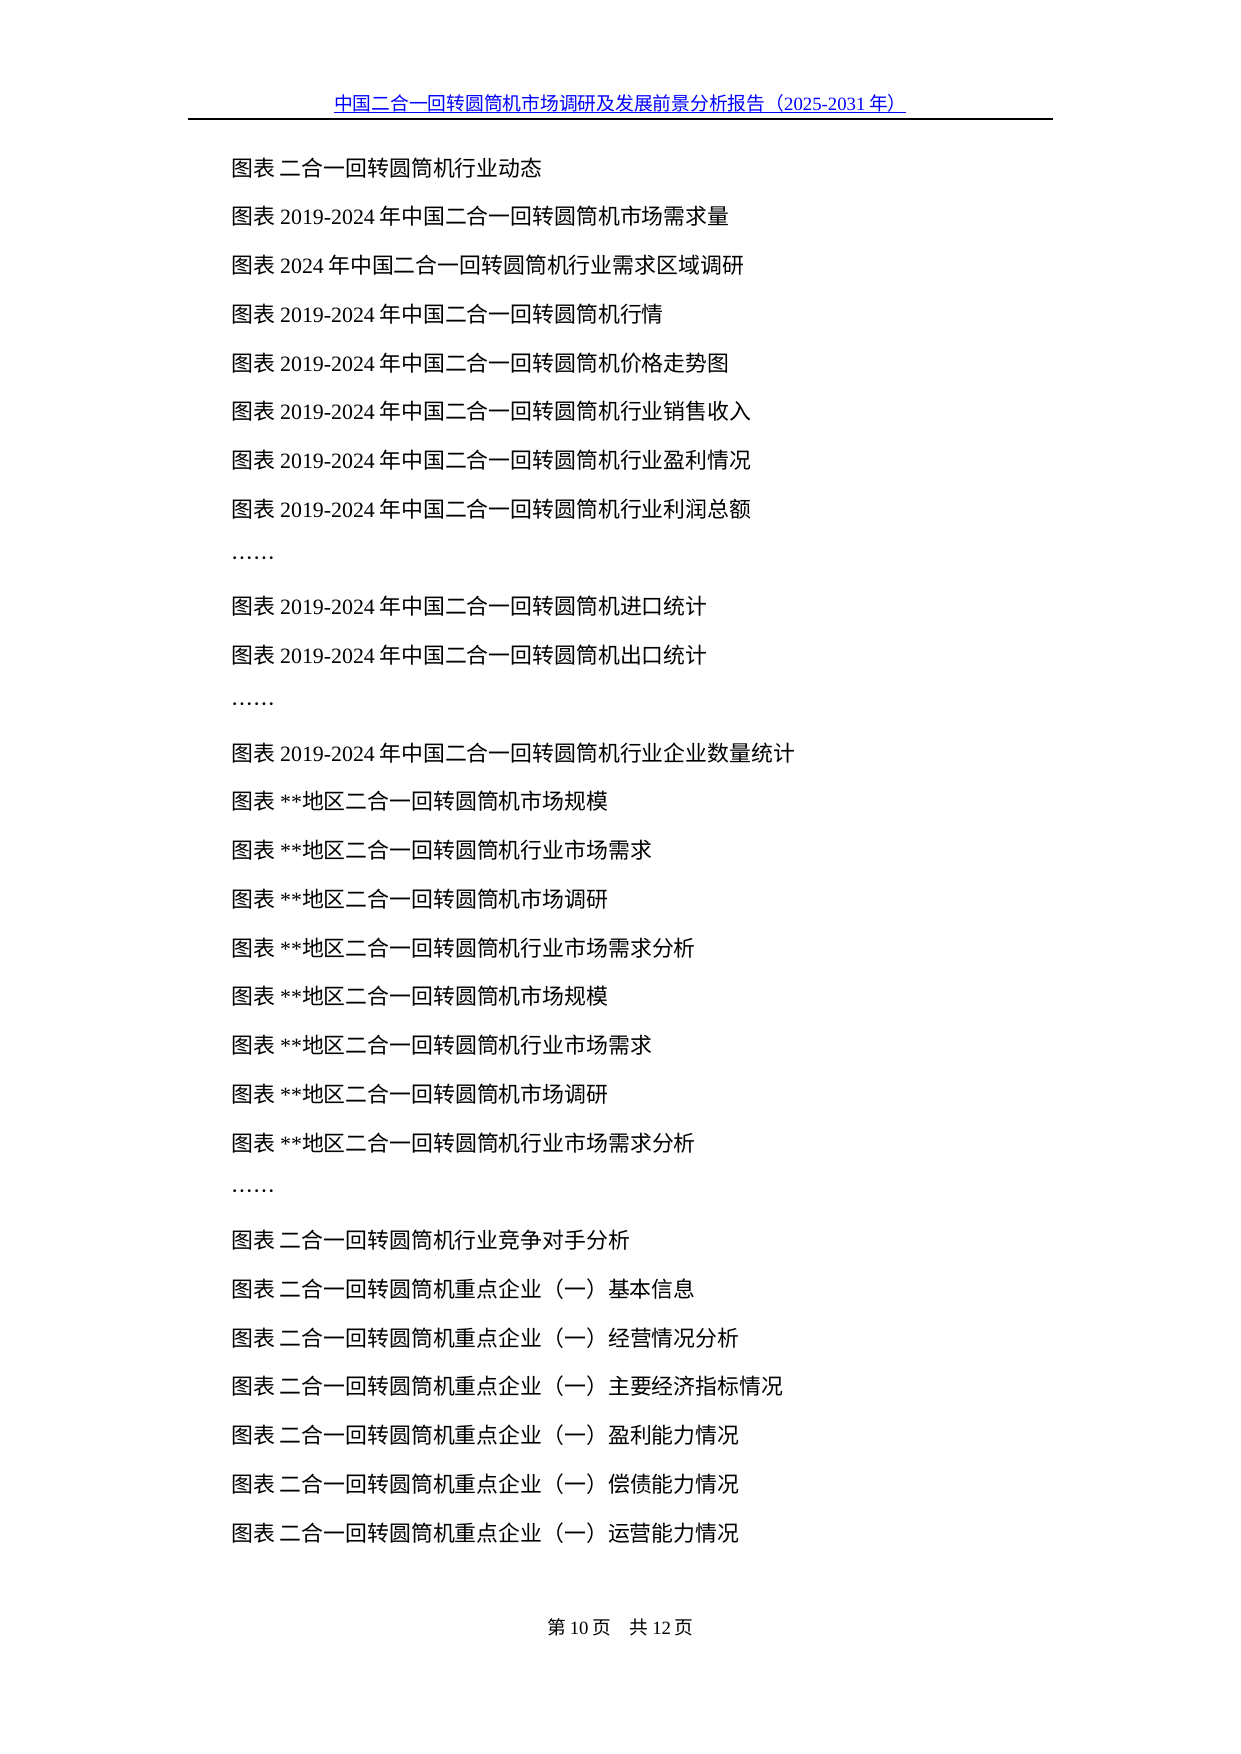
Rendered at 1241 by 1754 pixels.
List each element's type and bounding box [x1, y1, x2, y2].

text [187, 150, 1053, 1548]
